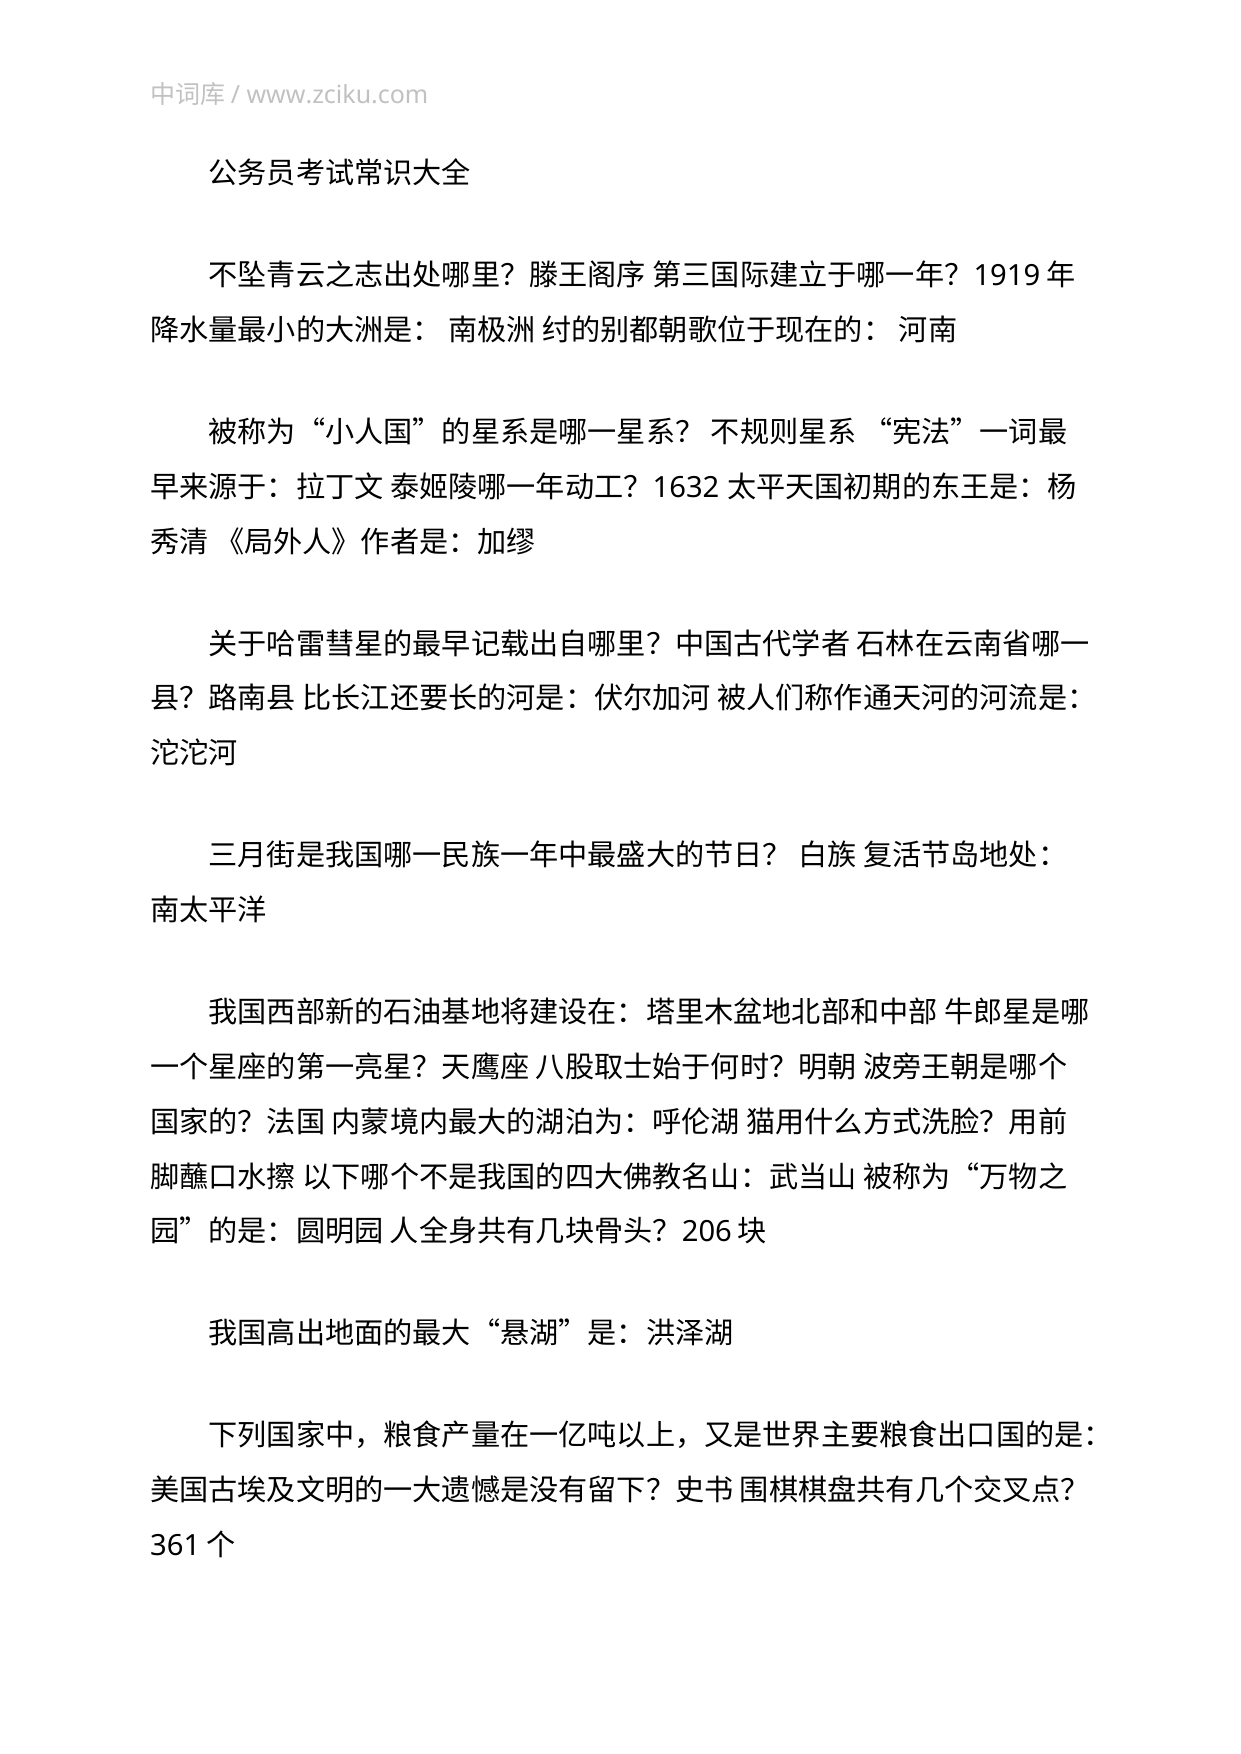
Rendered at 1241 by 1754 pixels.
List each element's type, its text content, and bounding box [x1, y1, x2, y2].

text 不坠青云之志出处哪里？滕王阁序 第三国际建立于哪一年？1919年 降水量最小的大洲是： 南极洲 纣的别都朝歌位于现在的： 河南 [150, 252, 1090, 349]
text 我国西部新的石油基地将建设在：塔里木盆地北部和中部 牛郎星是哪一个星座的第一亮星？天鹰座 八股取士始于何时？明朝 波旁王朝是哪个国家的？法国 内蒙境内最大的湖泊为：呼伦湖 猫用什么方式洗脸？用前脚蘸口水擦 以下哪个不是我国的四大佛教名山：武当山 被称为“万物之园”的是：圆明园 人全身共有几块骨头？206块 [150, 988, 1090, 1250]
text 三月街是我国哪一民族一年中最盛大的节日？ 白族 复活节岛地处：南太平洋 [150, 832, 1090, 929]
text 下列国家中，粮食产量在一亿吨以上，又是世界主要粮食出口国的是：美国古埃及文明的一大遗憾是没有留下？史书 围棋棋盘共有几个交叉点？ 361个 [150, 1412, 1090, 1564]
text 关于哈雷彗星的最早记载出自哪里？中国古代学者 石林在云南省哪一县？路南县 比长江还要长的河是：伏尔加河 被人们称作通天河的河流是：沱沱河 [150, 620, 1090, 772]
text 被称为“小人国”的星系是哪一星系？ 不规则星系 “宪法”一词最早来源于：拉丁文 泰姬陵哪一年动工？1632 太平天国初期的东王是：杨秀清 《局外人》作者是：加缪 [150, 408, 1090, 561]
text 我国高出地面的最大“悬湖”是：洪泽湖 [150, 1310, 1090, 1352]
text 公务员考试常识大全 [150, 150, 1090, 192]
